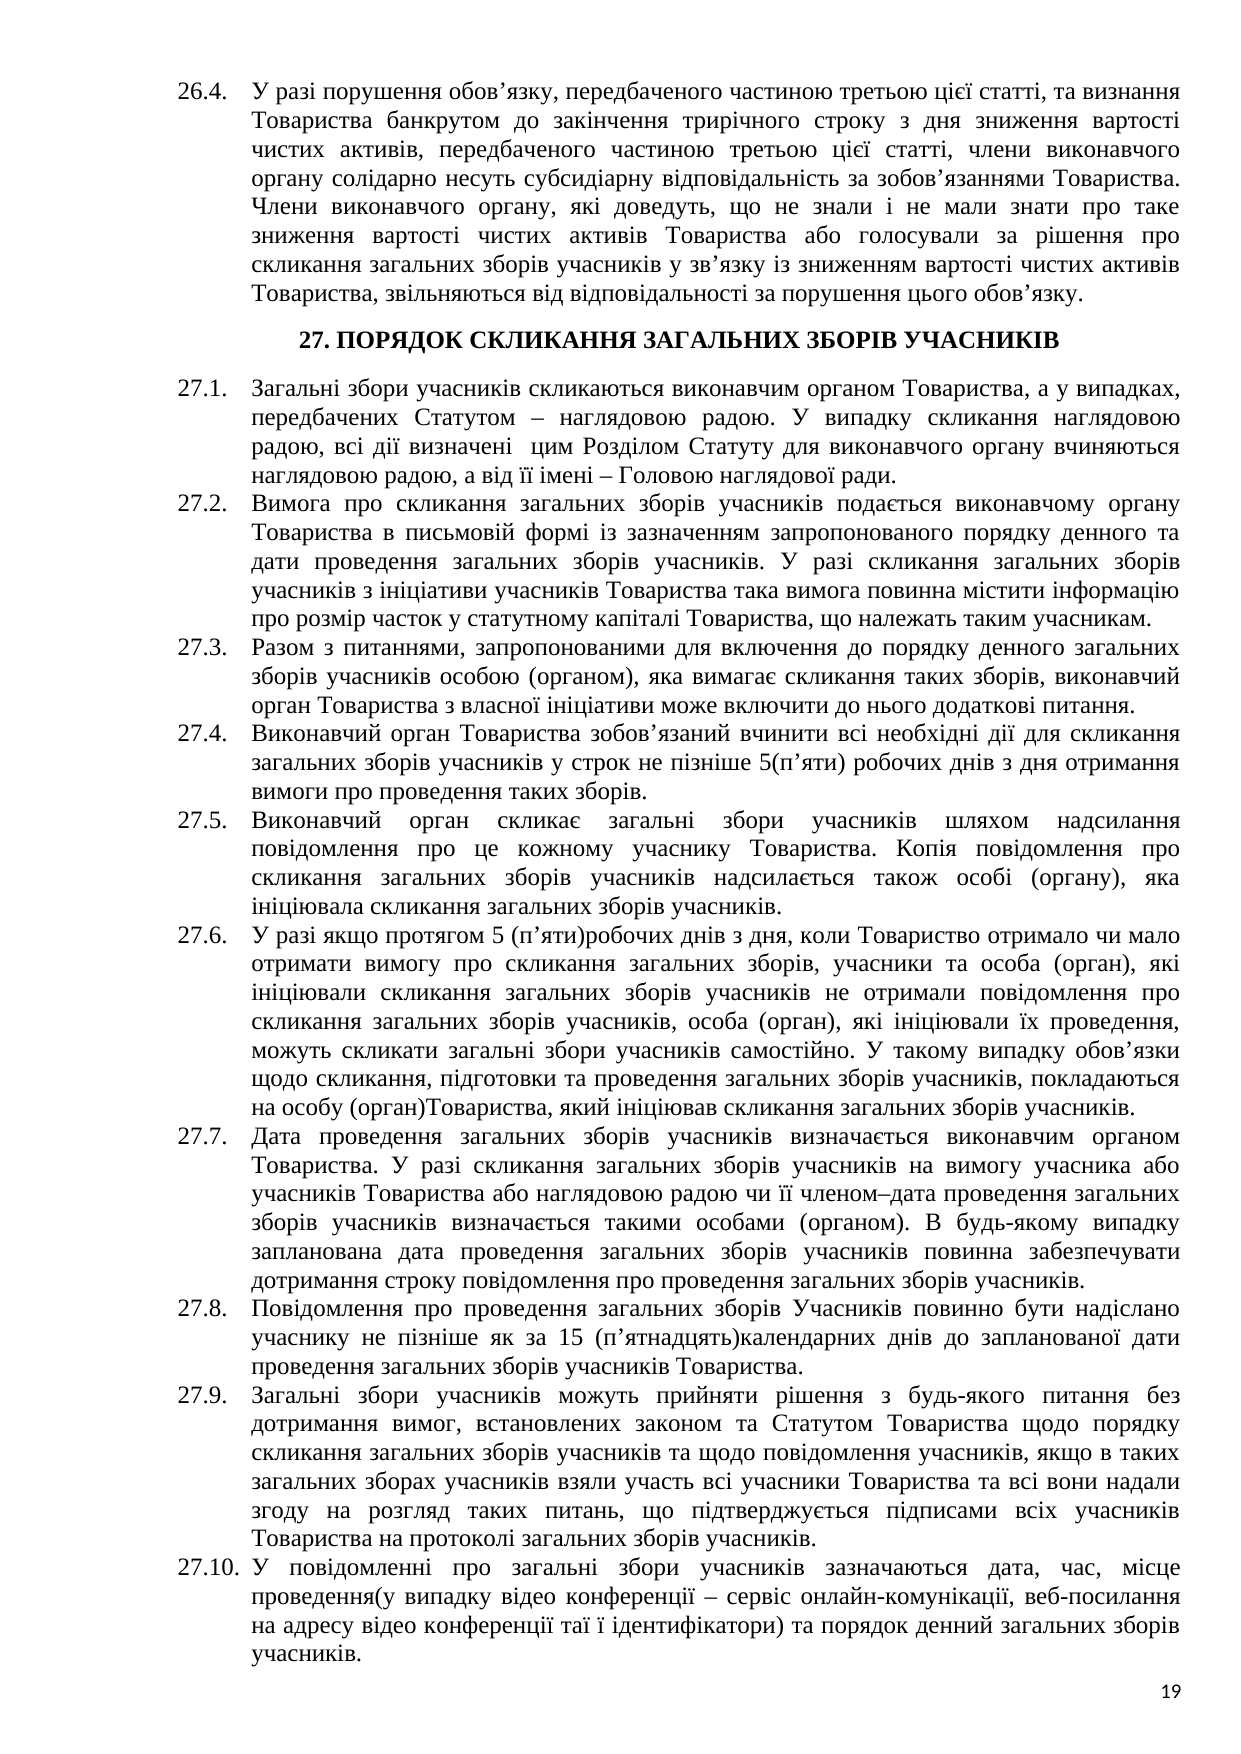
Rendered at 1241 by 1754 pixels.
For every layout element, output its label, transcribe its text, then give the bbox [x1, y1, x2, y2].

list Разом з питаннями, запропонованими для включення до порядку денного загальних зборів учасників особою (органом), яка вимагає скликання таких зборів, виконавчий орган Товариства з власної ініціативи може включити до нього додаткові питання. [177, 632, 1181, 718]
list Дата проведення загальних зборів учасників визначається виконавчим органом Товариства. У разі скликання загальних зборів учасників на вимогу учасника або учасників Товариства або наглядовою радою чи її членом–дата проведення загальних зборів учасників визначається такими особами (органом). В будь-якому випадку запланована дата проведення загальних зборів учасників повинна забезпечувати дотримання строку повідомлення про проведення загальних зборів учасників. [177, 1121, 1181, 1293]
list Повідомлення про проведення загальних зборів Учасників повинно бути надіслано учаснику не пізніше як за 15 (п’ятнадцять)календарних днів до запланованої дати проведення загальних зборів учасників Товариства. [177, 1293, 1181, 1380]
list Загальні збори учасників можуть прийняти рішення з будь-якого питання без дотримання вимог, встановлених законом та Статутом Товариства щодо порядку скликання загальних зборів учасників та щодо повідомлення учасників, якщо в таких загальних зборах учасників взяли участь всі учасники Товариства та всі вони надали згоду на розгляд таких питань, що підтверджується підписами всіх учасників Товариства на протоколі загальних зборів учасників. [177, 1380, 1181, 1552]
list У разі якщо протягом 5 (п’яти)робочих днів з дня, коли Товариство отримало чи мало отримати вимогу про скликання загальних зборів, учасники та особа (орган), які ініціювали скликання загальних зборів учасників не отримали повідомлення про скликання загальних зборів учасників, особа (орган), які ініціювали їх проведення, можуть скликати загальні збори учасників самостійно. У такому випадку обов’язки щодо скликання, підготовки та проведення загальних зборів учасників, покладаються на особу (орган)Товариства, який ініціював скликання загальних зборів учасників. [177, 920, 1181, 1121]
list Вимога про скликання загальних зборів учасників подається виконавчому органу Товариства в письмовій формі із зазначенням запропонованого порядку денного та дати проведення загальних зборів учасників. У разі скликання загальних зборів учасників з ініціативи учасників Товариства така вимога повинна містити інформацію про розмір часток у статутному капіталі Товариства, що належать таким учасникам. [177, 488, 1181, 632]
text 27. ПОРЯДОК СКЛИКАННЯ ЗАГАЛЬНИХ ЗБОРІВ УЧАСНИКІВ [177, 326, 1181, 354]
list Виконавчий орган скликає загальні збори учасників шляхом надсилання повідомлення про це кожному учаснику Товариства. Копія повідомлення про скликання загальних зборів учасників надсилається також особі (органу), яка ініціювала скликання загальних зборів учасників. [177, 805, 1181, 920]
list У разі порушення обов’язку, передбаченого частиною третьою цієї статті, та визнання Товариства банкрутом до закінчення трирічного строку з дня зниження вартості чистих активів, передбаченого частиною третьою цієї статті, члени виконавчого органу солідарно несуть субсидіарну відповідальність за зобов’язаннями Товариства. Члени виконавчого органу, які доведуть, що не знали і не мали знати про таке зниження вартості чистих активів Товариства або голосували за рішення про скликання загальних зборів учасників у зв’язку із зниженням вартості чистих активів Товариства, звільняються від відповідальності за порушення цього обов’язку. [177, 76, 1181, 306]
list Виконавчий орган Товариства зобов’язаний вчинити всі необхідні дії для скликання загальних зборів учасників у строк не пізніше 5(п’яти) робочих днів з дня отримання вимоги про проведення таких зборів. [177, 718, 1181, 805]
list Загальні збори учасників скликаються виконавчим органом Товариства, а у випадках, передбачених Статутом – наглядовою радою. У випадку скликання наглядовою радою, всі дії визначені цим Розділом Статуту для виконавчого органу вчиняються наглядовою радою, а від її імені – Головою наглядової ради. [177, 373, 1181, 488]
list У повідомленні про загальні збори учасників зазначаються дата, час, місце проведення(у випадку відео конференції – сервіс онлайн-комунікації, веб-посилання на адресу відео конференції таї ї ідентифікатори) та порядок денний загальних зборів учасників. [177, 1552, 1181, 1667]
